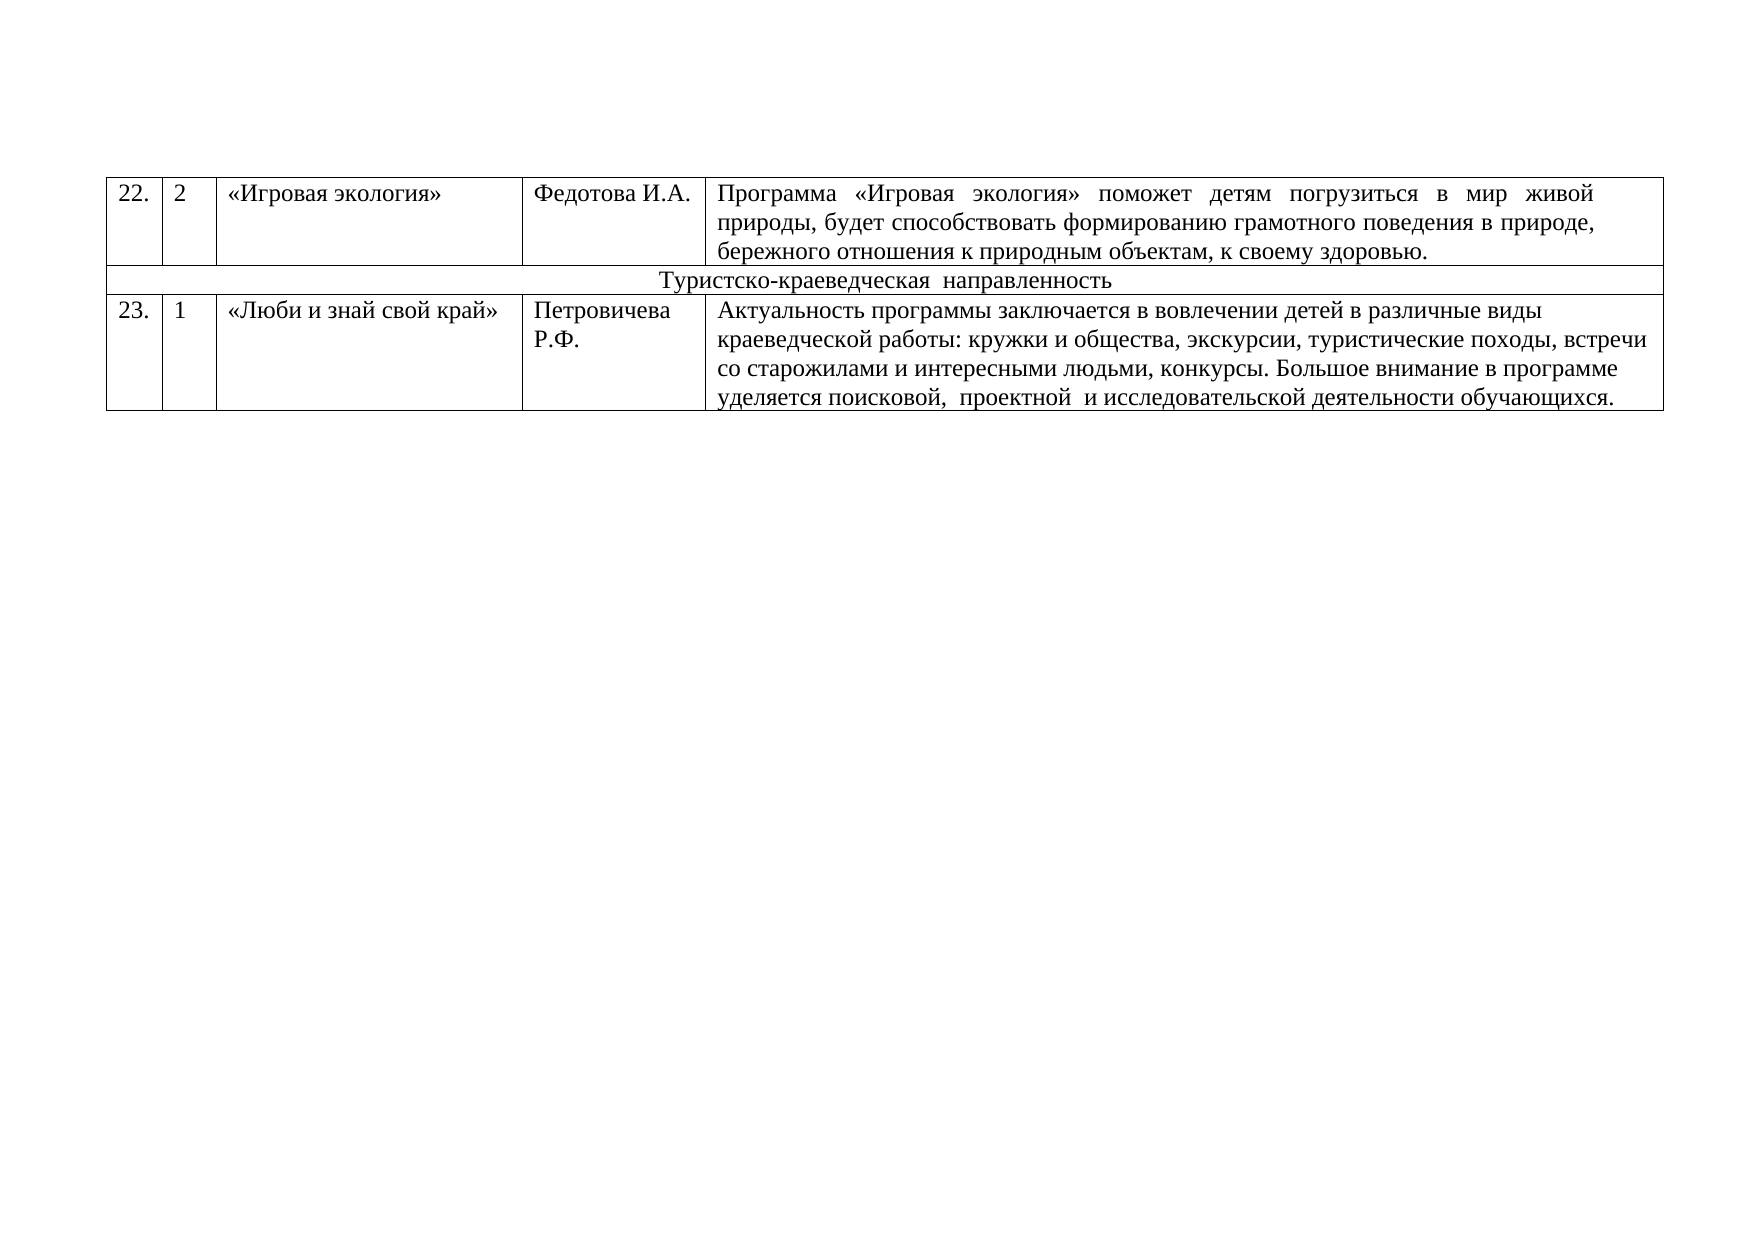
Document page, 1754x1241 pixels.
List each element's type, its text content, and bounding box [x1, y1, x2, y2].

table_cell [107, 178, 162, 264]
table_cell Туристско-краеведческая направленность [107, 266, 1663, 294]
table_cell [107, 295, 162, 410]
table_cell 2 [163, 178, 216, 264]
table_cell Федотова И.А. [523, 178, 705, 264]
table_cell «Люби и знай свой край» [217, 295, 522, 410]
table_cell Программа «Игровая экология» поможет детям погрузиться в мир живой природы, будет способствовать формированию грамотного поведения в природе, бережного отношения к природным объектам, к своему здоровью. [706, 178, 1663, 264]
table_cell «Игровая экология» [217, 178, 522, 264]
table_cell 1 [163, 295, 216, 410]
table_cell Петровичева Р.Ф. [523, 295, 705, 410]
table_cell Актуальность программы заключается в вовлечении детей в различные виды краеведческой работы: кружки и общества, экскурсии, туристические походы, встречи со старожилами и интересными людьми, конкурсы. Большое внимание в программе уделяется поисковой, проектной и исследовательской деятельности обучающихся. [706, 295, 1663, 410]
